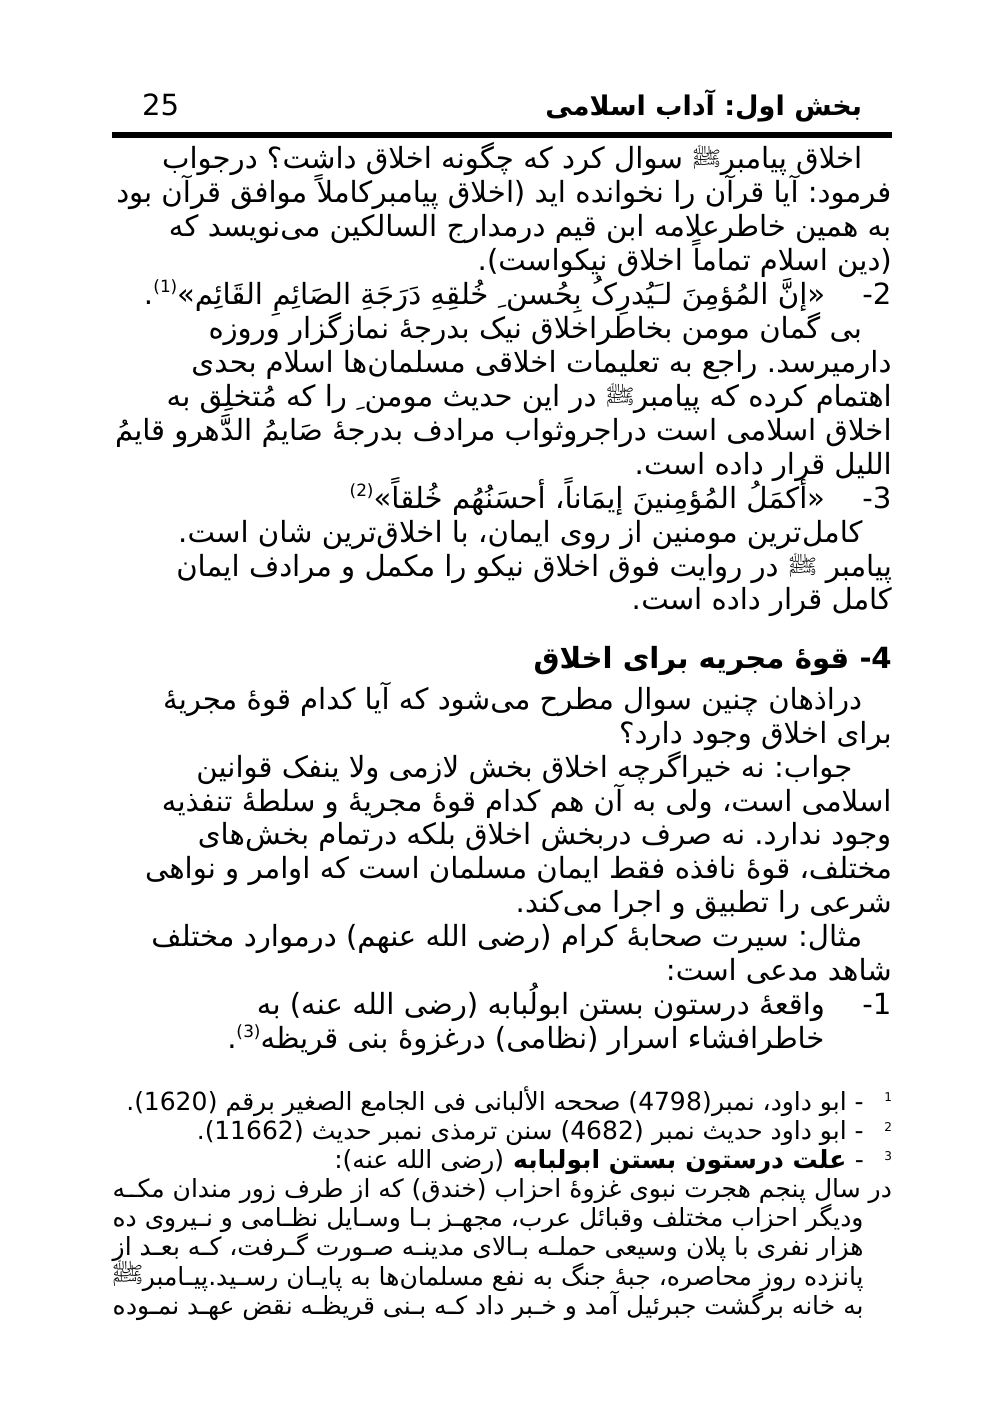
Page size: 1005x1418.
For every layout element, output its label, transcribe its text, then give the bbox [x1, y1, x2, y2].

text جواب: نه خیراگرچه اخلاق بخش لازمی ولا ینفک قوانین اسلامی است، ولی به آن هم کدام قوۀ مجریۀ و سلطۀ تنفذیه وجود ندارد. نه صرف دربخش اخلاق بلکه درتمام بخش‌های مختلف، قوۀ نافذه فقط ایمان مسلمان است که اوامر و نواهی شرعی را تطبیق و اجرا می‌کند. [112, 750, 892, 920]
list «إنَّ المُؤمِنَ لـَیُدرِکُ بِحُسن ِ خُلقِهِ دَرَجَةِ الصَائِمِ القَائِم»(). [112, 277, 862, 311]
text کامل‌ترین مومنین از روی ایمان، با اخلاق‌ترین شان است. پیامبر ﷺ در روایت فوق اخلاق نیکو را مکمل و مرادف ایمان کامل قرار داده است. [112, 515, 892, 617]
list واقعۀ درستون بستن ابولُبابه (رضی الله عنه) به خاطرافشاء اسرار (نظامی) درغزوۀ بنی قریظه(). [112, 988, 862, 1056]
text اخلاق پیامبرﷺ سوال کرد که چگونه اخلاق داشت؟ درجواب فرمود: آیا قرآن را نخوانده اید (اخلاق پیامبرکاملاً موافق قرآن بود به همین خاطرعلامه ابن قیم درمدارج السالکین می‌نویسد که (دین اسلام تماماً اخلاق نیکواست). [112, 141, 892, 277]
list «أکمَلُ المُؤمِنینَ إیمَاناً، أحسَنُهُم خُلقاً»() [112, 481, 862, 515]
text 4- قوۀ مجریه برای اخلاق [112, 642, 892, 676]
text مثال: سیرت صحابۀ کرام (رضی الله عنهم) درموارد مختلف شاهد مدعی است: [112, 920, 892, 988]
text دراذهان چنین سوال مطرح می‌شود که آیا کدام قوۀ مجریۀ برای اخلاق وجود دارد؟ [112, 682, 892, 750]
text بی گمان مومن بخاطراخلاق نیک بدرجۀ نمازگزار وروزه دارمیرسد. راجع به تعلیمات اخلاقی مسلمان‌ها اسلام بحدی اهتمام کرده که پیامبرﷺ در این حدیث مومن ِ را که مُتخلِق به اخلاق اسلامی است دراجروثواب مرادف بدرجۀ صَایمُ الدَّهرو قایمُ اللیل قرار داده است. [112, 311, 892, 481]
